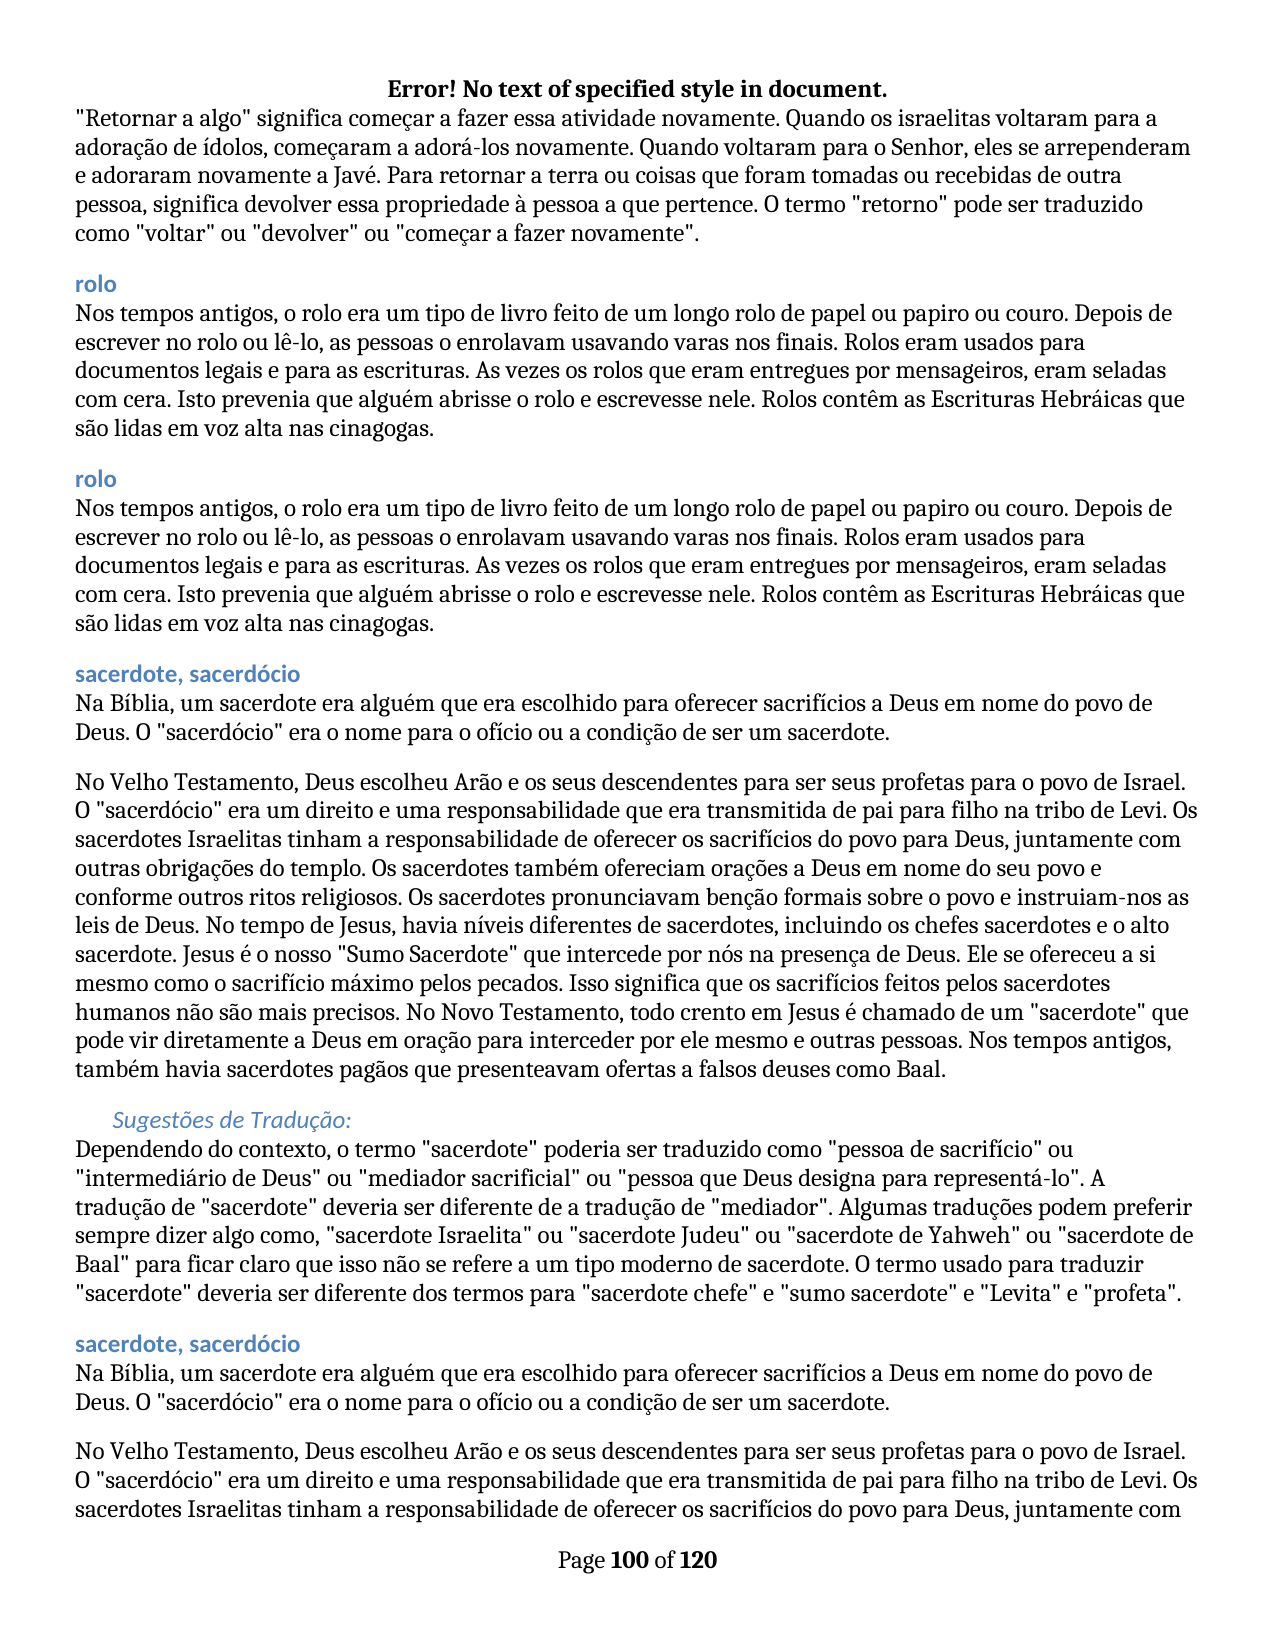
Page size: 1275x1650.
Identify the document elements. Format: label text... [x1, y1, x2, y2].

subtitle rolo [75, 463, 1200, 494]
text Na Bíblia, um sacerdote era alguém que era escolhido para oferecer sacrifícios a Deus em nome do povo de Deus. O "sacerdócio" era o nome para o ofício ou a condição de ser um sacerdote. [75, 689, 1200, 747]
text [75, 1437, 1200, 1523]
text Nos tempos antigos, o rolo era um tipo de livro feito de um longo rolo de papel ou papiro ou couro. Depois de escrever no rolo ou lê-lo, as pessoas o enrolavam usavando varas nos finais. Rolos eram usados para documentos legais e para as escrituras. As vezes os rolos que eram entregues por mensageiros, eram seladas com cera. Isto prevenia que alguém abrisse o rolo e escrevesse nele. Rolos contêm as Escrituras Hebráicas que são lidas em voz alta nas cinagogas. [75, 494, 1200, 638]
subtitle Sugestões de Tradução: [75, 1104, 1200, 1135]
text Na Bíblia, um sacerdote era alguém que era escolhido para oferecer sacrifícios a Deus em nome do povo de Deus. O "sacerdócio" era o nome para o ofício ou a condição de ser um sacerdote. [75, 1359, 1200, 1416]
subtitle rolo [75, 268, 1200, 299]
subtitle sacerdote, sacerdócio [75, 1328, 1200, 1359]
subtitle sacerdote, sacerdócio [75, 658, 1200, 689]
text "Retornar a algo" significa começar a fazer essa atividade novamente. Quando os israelitas voltaram para a adoração de ídolos, começaram a adorá-los novamente. Quando voltaram para o Senhor, eles se arrependeram e adoraram novamente a Javé. Para retornar a terra ou coisas que foram tomadas ou recebidas de outra pessoa, significa devolver essa propriedade à pessoa a que pertence. O termo "retorno" pode ser traduzido como "voltar" ou "devolver" ou "começar a fazer novamente". [75, 104, 1200, 247]
text Nos tempos antigos, o rolo era um tipo de livro feito de um longo rolo de papel ou papiro ou couro. Depois de escrever no rolo ou lê-lo, as pessoas o enrolavam usavando varas nos finais. Rolos eram usados para documentos legais e para as escrituras. As vezes os rolos que eram entregues por mensageiros, eram seladas com cera. Isto prevenia que alguém abrisse o rolo e escrevesse nele. Rolos contêm as Escrituras Hebráicas que são lidas em voz alta nas cinagogas. [75, 299, 1200, 443]
